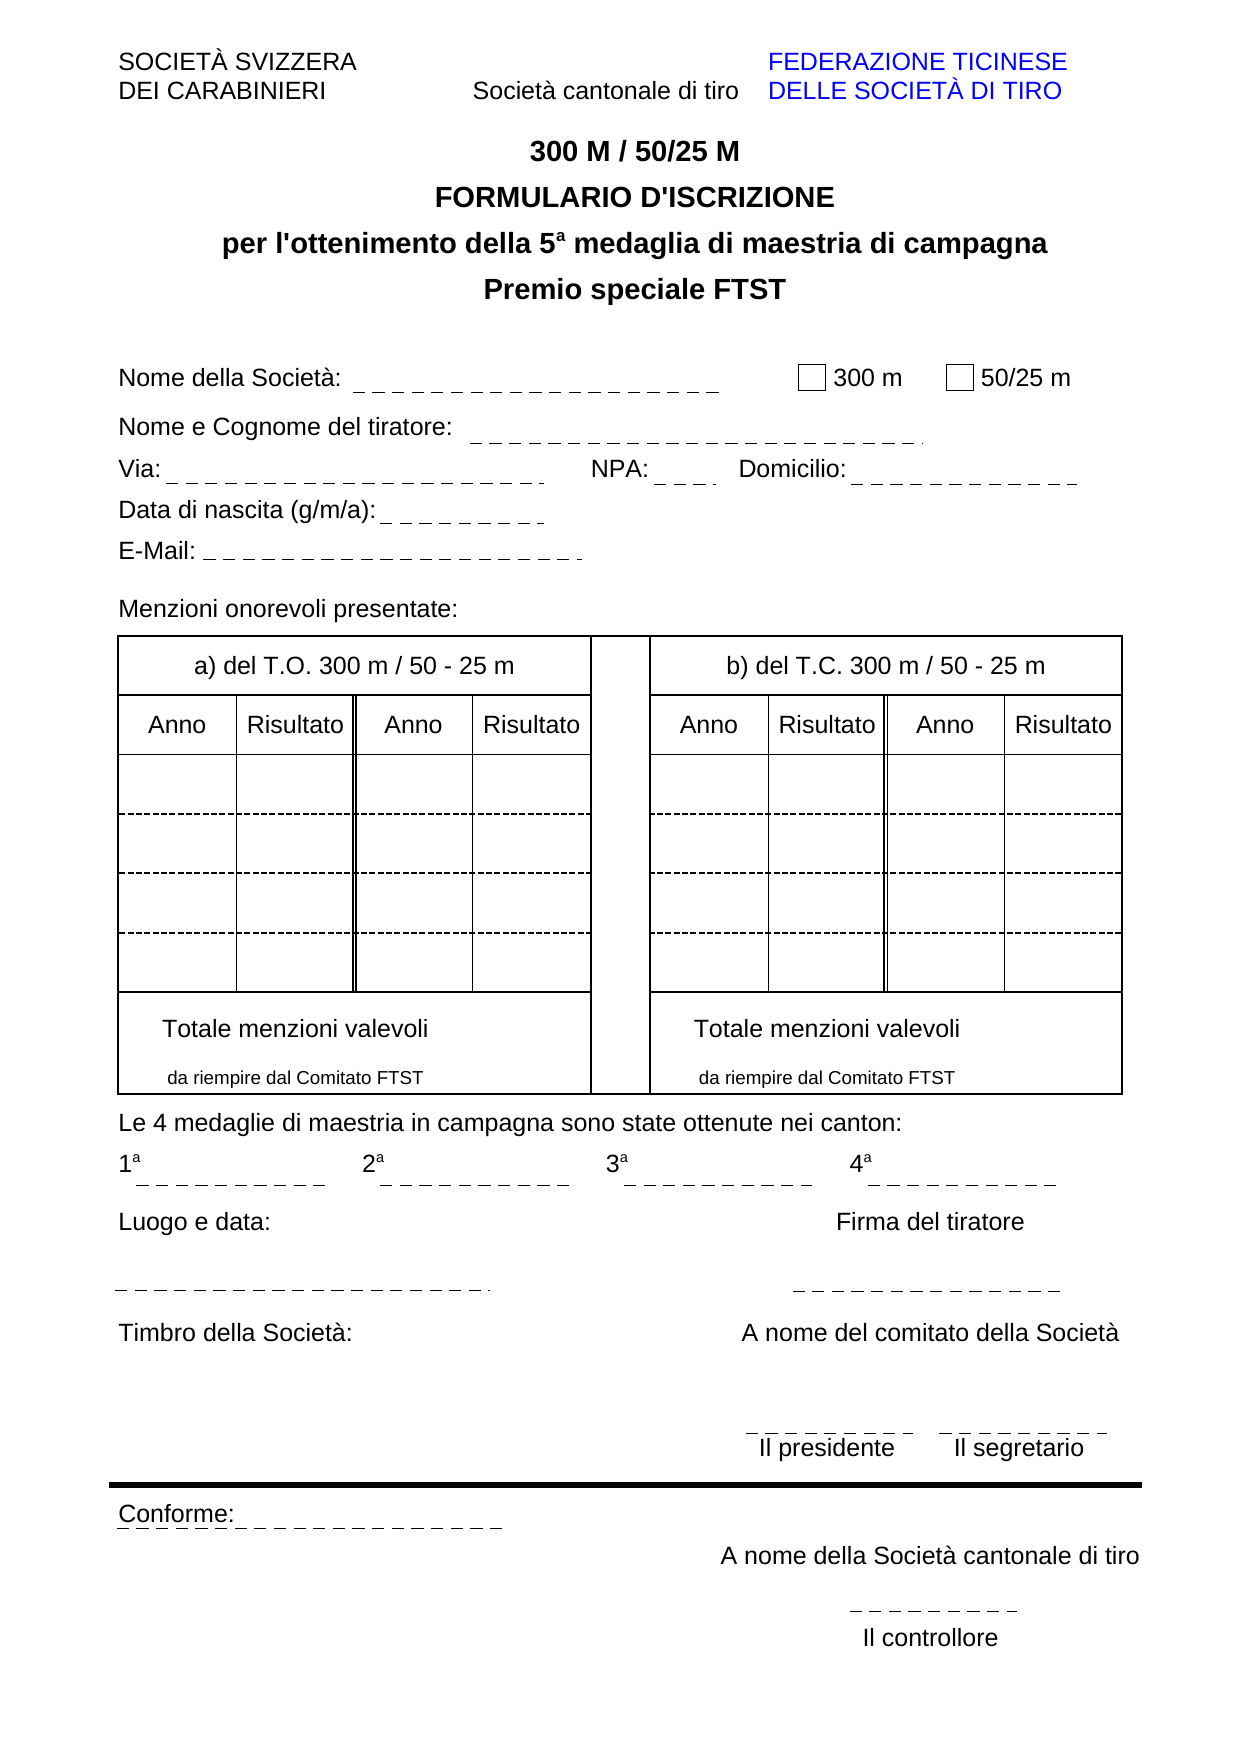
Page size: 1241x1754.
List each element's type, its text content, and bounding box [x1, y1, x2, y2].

table_cell [769, 755, 883, 813]
table_header a) del T.O. / 50 - [119, 637, 590, 694]
table_cell [473, 755, 590, 813]
table_cell [237, 872, 352, 932]
table_header [592, 637, 649, 1093]
table_cell [651, 872, 768, 932]
table_cell [119, 813, 236, 872]
table_cell [888, 932, 1004, 991]
table_cell [769, 872, 883, 932]
table_cell [237, 755, 352, 813]
table_cell [1005, 755, 1121, 813]
text Le 4 medaglie di maestria in campagna sono state ottenute nei canton: [118, 1108, 1152, 1136]
text Menzioni onorevoli presentate: [118, 593, 1152, 622]
table_cell [473, 813, 590, 872]
table_cell [119, 755, 236, 813]
table_cell [237, 932, 352, 991]
table_cell [119, 932, 236, 991]
text SOCIETÀ SVIZZERA FEDERAZIONE TICINESE [118, 47, 1152, 76]
text Nome della Società: 50/25 m [118, 363, 1152, 391]
table_cell Anno [119, 696, 236, 753]
table_cell [651, 813, 768, 872]
table_cell [769, 932, 883, 991]
table_cell [769, 813, 883, 872]
table_cell [651, 932, 768, 991]
table_cell Anno [357, 696, 472, 753]
text 1a 2a 3a 4a [118, 1149, 1152, 1178]
table_cell Risultato [769, 696, 883, 753]
table_cell [651, 755, 768, 813]
text DEI CARABINIERI Società cantonale di tiro DELLE SOCIETÀ DI TIRO [118, 76, 1152, 105]
table_cell Risultato [473, 696, 590, 753]
table_cell [357, 872, 472, 932]
text Il controllore [118, 1623, 1152, 1652]
table_cell [357, 813, 472, 872]
text Luogo e data: Firma del tiratore [118, 1206, 1152, 1235]
text Data di nascita (g/m/a): [118, 495, 1152, 523]
table_cell Totale menzioni valevoli da riempire dal Comitato FTST [119, 993, 472, 1093]
table_cell [357, 932, 472, 991]
table_cell [1005, 872, 1121, 932]
table_cell Totale menzioni valevoli da riempire dal Comitato FTST [651, 993, 1004, 1093]
text E-Mail: [118, 536, 1152, 565]
table_cell [888, 872, 1004, 932]
text Il presidente Il segretario [118, 1433, 1152, 1462]
table_cell [473, 993, 590, 1093]
text Nome e Cognome del tiratore: [118, 412, 1152, 441]
table_cell [119, 872, 236, 932]
text Premio speciale FTST [118, 272, 1152, 305]
text Via: NPA: Domicilio: [118, 453, 1152, 482]
table_cell Risultato [1005, 696, 1121, 753]
text per l'ottenimento della 5a medaglia di maestria di campagna [118, 226, 1152, 259]
table_cell [237, 813, 352, 872]
table_cell Anno [651, 696, 768, 753]
table_cell [1005, 813, 1121, 872]
table_cell [888, 813, 1004, 872]
table_cell [888, 755, 1004, 813]
subtitle FORMULARIO D'ISCRIZIONE [118, 179, 1152, 213]
table_cell [1005, 932, 1121, 991]
text Timbro della Società: A nome del comitato della Società [118, 1318, 1152, 1346]
table_cell [473, 872, 590, 932]
table_header b) del T.C. / 50 - [651, 637, 1121, 694]
text 300 M / 50/25 M [118, 133, 1152, 167]
table_cell [473, 932, 590, 991]
text A nome della Società cantonale di tiro [118, 1541, 1152, 1569]
text Conforme: [118, 1499, 1152, 1528]
table_cell [1004, 993, 1121, 1093]
table_cell Risultato [237, 696, 352, 753]
table_cell Anno [888, 696, 1004, 753]
table_cell [357, 755, 472, 813]
